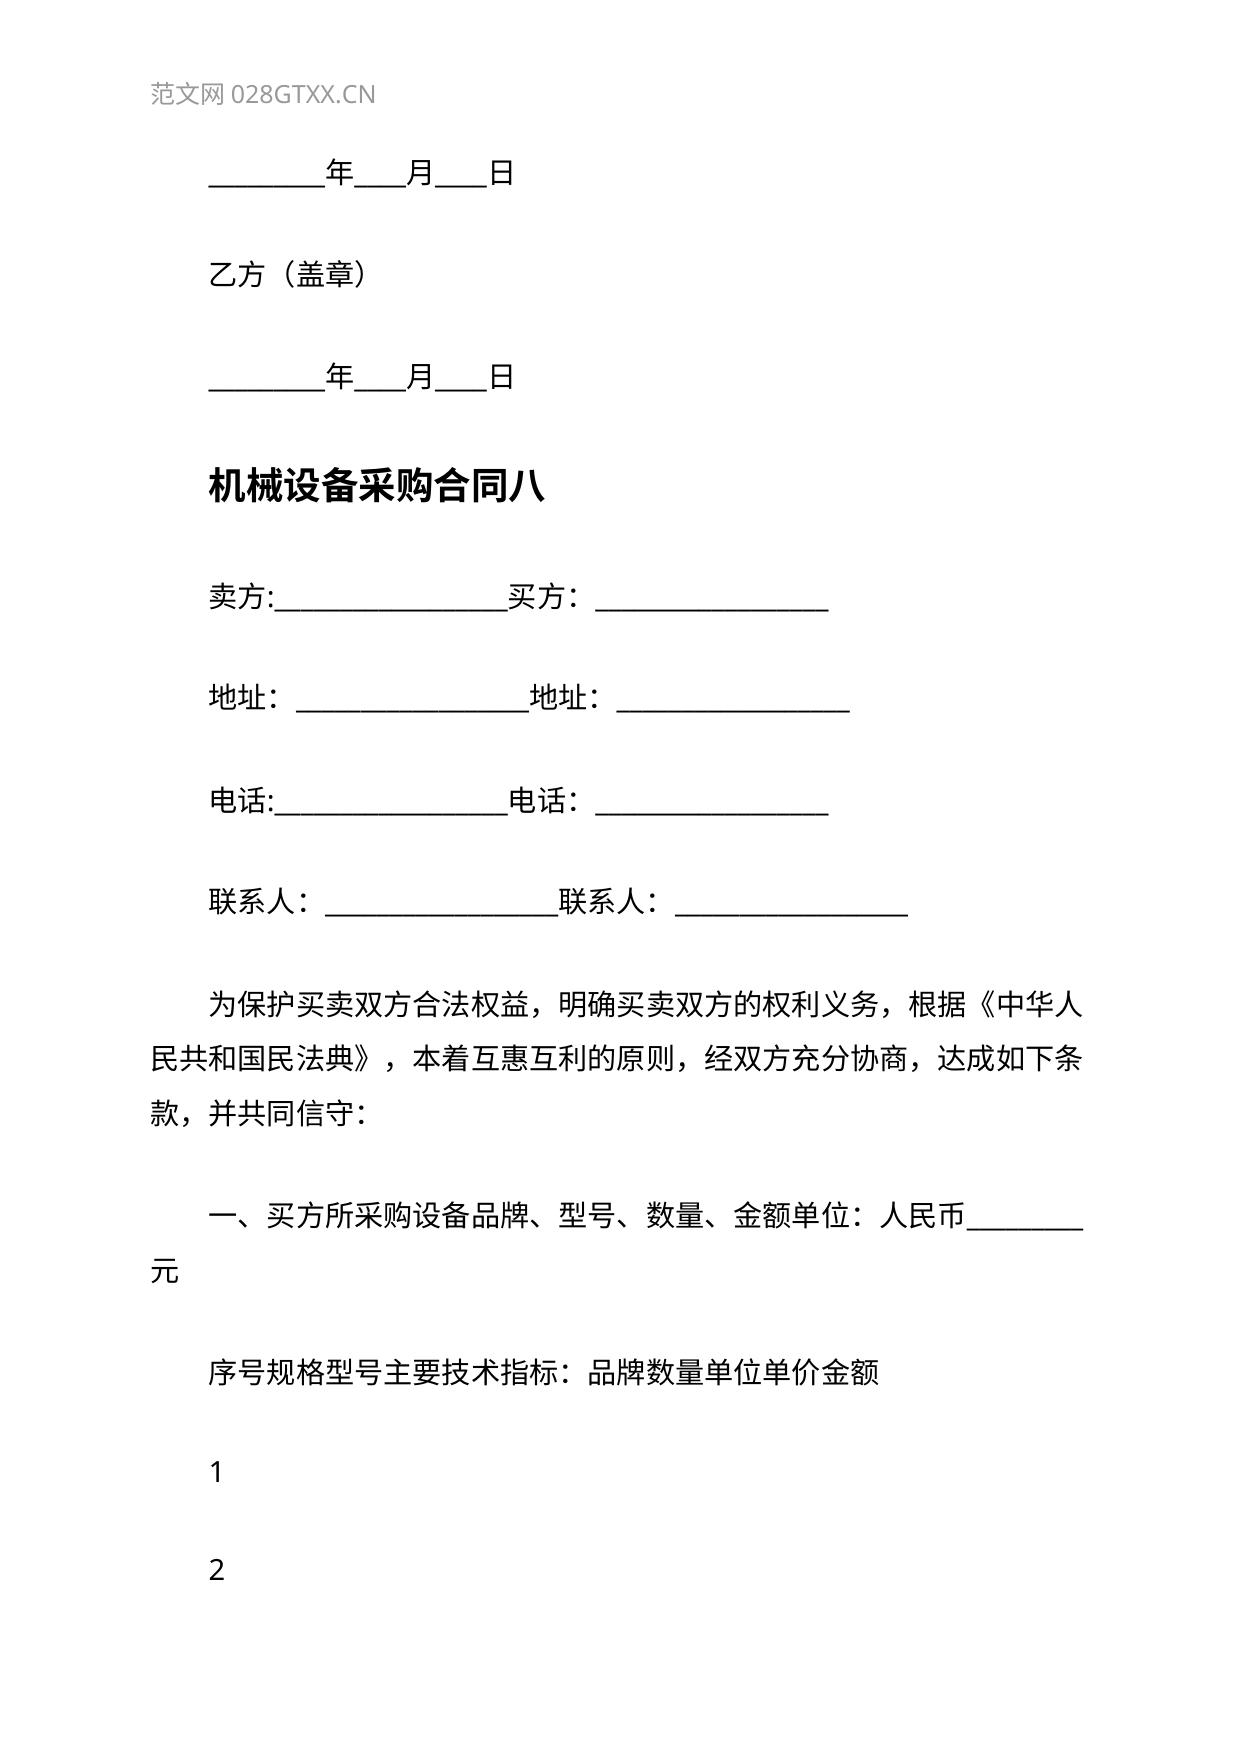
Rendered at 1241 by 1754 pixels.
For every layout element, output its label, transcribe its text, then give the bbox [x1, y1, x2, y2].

text 乙方（盖章） [150, 252, 1090, 294]
text _________年____月____日 [150, 354, 1090, 396]
text 序号规格型号主要技术指标：品牌数量单位单价金额 [150, 1349, 1090, 1392]
text 1 [150, 1451, 1090, 1491]
text 一、买方所采购设备品牌、型号、数量、金额单位：人民币_________元 [150, 1193, 1090, 1290]
text 2 [150, 1549, 1090, 1589]
text 机械设备采购合同八 [150, 456, 1090, 510]
text 地址：__________________地址：__________________ [150, 675, 1090, 717]
text 联系人：__________________联系人：__________________ [150, 879, 1090, 921]
text 卖方:__________________买方：__________________ [150, 573, 1090, 616]
text 为保护买卖双方合法权益，明确买卖双方的权利义务，根据《中华人民共和国民法典》，本着互惠互利的原则，经双方充分协商，达成如下条款，并共同信守： [150, 981, 1090, 1133]
text 电话:__________________电话：__________________ [150, 777, 1090, 819]
text _________年____月____日 [150, 150, 1090, 192]
